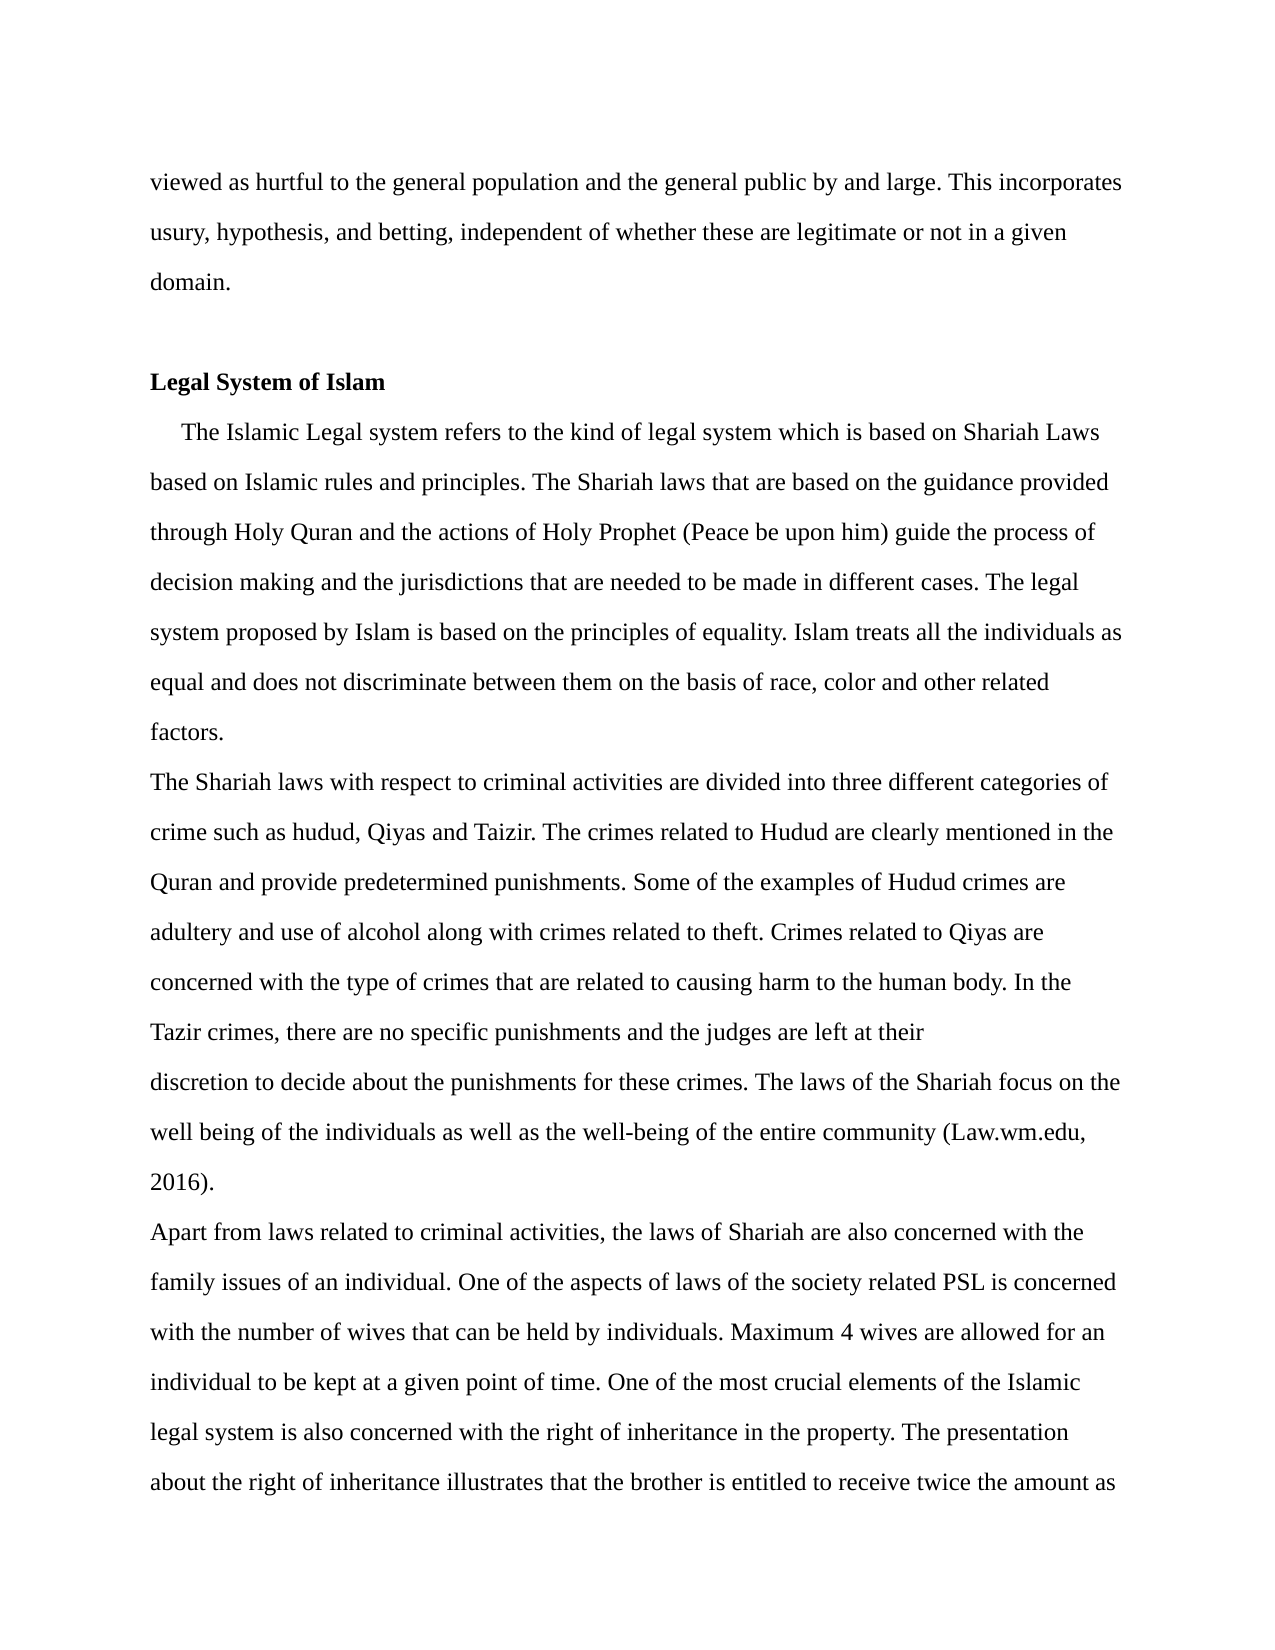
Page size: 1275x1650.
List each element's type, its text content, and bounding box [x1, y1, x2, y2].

text The Islamic Legal system refers to the kind of legal system which is based on Shariah Laws based on Islamic rules and principles. The Shariah laws that are based on the guidance provided through Holy Quran and the actions of Holy Prophet (Peace be upon him) guide the process of decision making and the jurisdictions that are needed to be made in different cases. The legal system proposed by Islam is based on the principles of equality. Islam treats all the individuals as equal and does not discriminate between them on the basis of race, color and other related factors. [150, 400, 1125, 750]
text Legal System of Islam [150, 350, 1125, 400]
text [150, 150, 1125, 300]
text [150, 1200, 1125, 1500]
text discretion to decide about the punishments for these crimes. The laws of the Shariah focus on the well being of the individuals as well as the well-being of the entire community (Law.wm.edu, 2016). [150, 1050, 1125, 1200]
text The Shariah laws with respect to criminal activities are divided into three different categories of crime such as hudud, Qiyas and Taizir. The crimes related to Hudud are clearly mentioned in the Quran and provide predetermined punishments. Some of the examples of Hudud crimes are adultery and use of alcohol along with crimes related to theft. Crimes related to Qiyas are concerned with the type of crimes that are related to causing harm to the human body. In the Tazir crimes, there are no specific punishments and the judges are left at their [150, 750, 1125, 1050]
